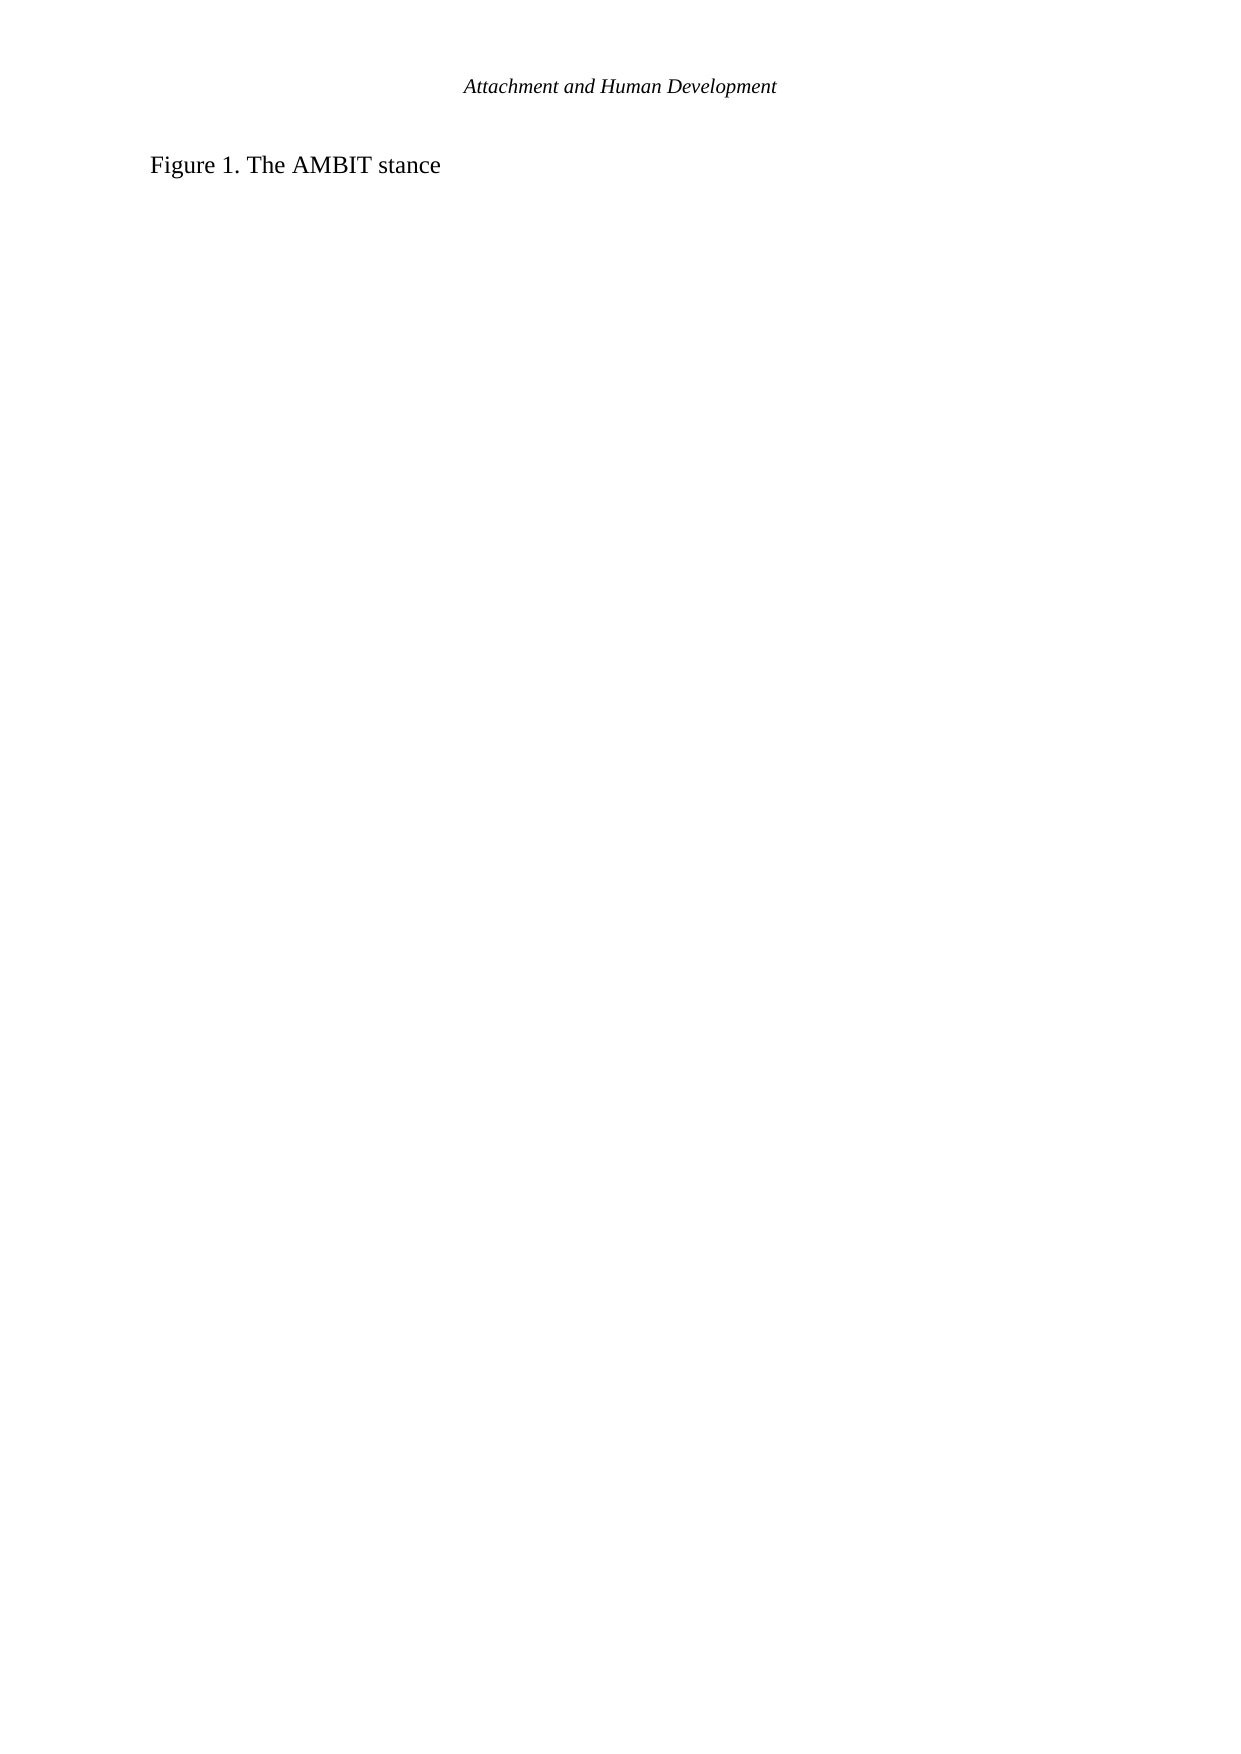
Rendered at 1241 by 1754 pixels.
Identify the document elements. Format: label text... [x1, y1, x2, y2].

text Figure 1. The AMBIT stance [150, 150, 1090, 179]
